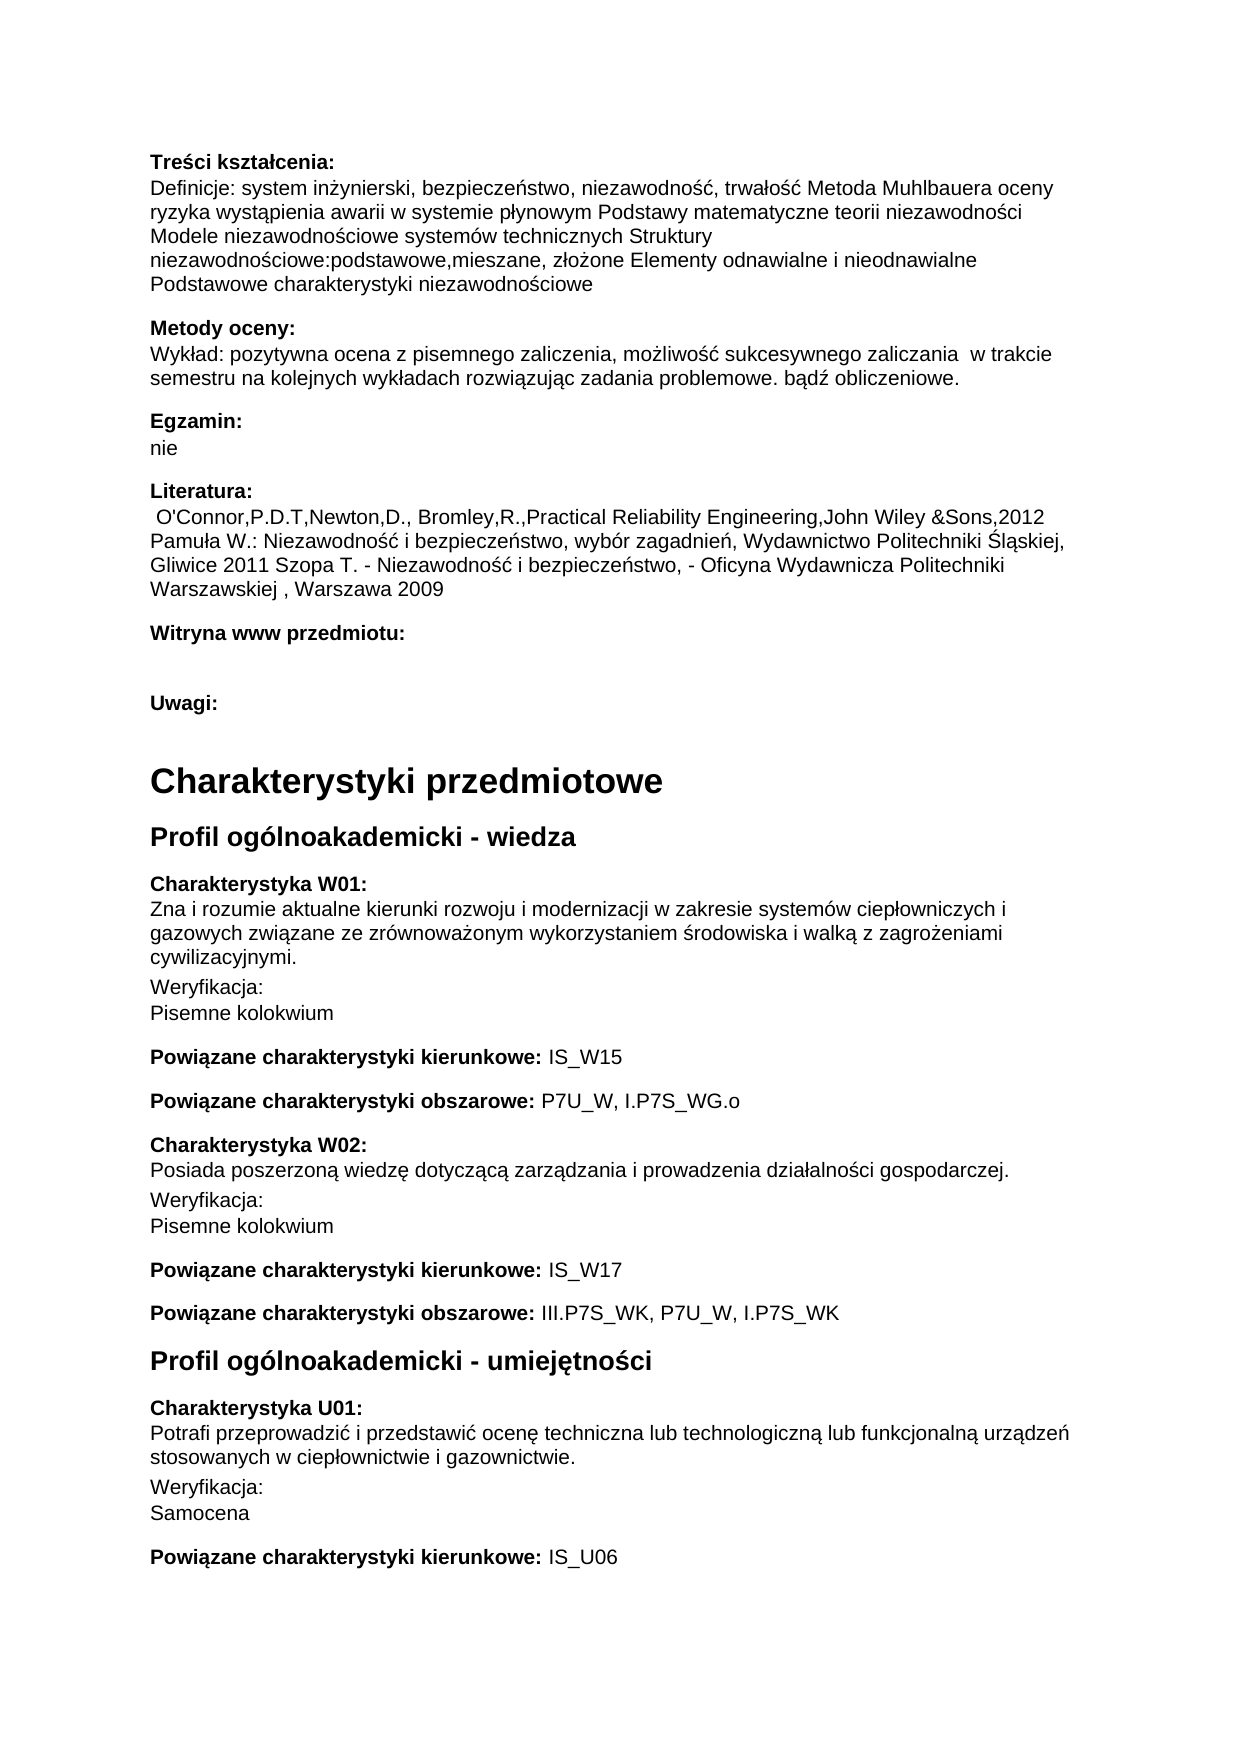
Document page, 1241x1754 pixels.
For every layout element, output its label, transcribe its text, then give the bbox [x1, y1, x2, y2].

text Uwagi: [150, 691, 1090, 714]
text Powiązane charakterystyki kierunkowe: IS_W17 [150, 1257, 1090, 1281]
text Wykład: pozytywna ocena z pisemnego zaliczenia, możliwość sukcesywnego zaliczania w trakcie semestru na kolejnych wykładach rozwiązując zadania problemowe. bądź obliczeniowe. [150, 342, 1090, 389]
text Literatura: [150, 479, 1090, 503]
text nie [150, 435, 1090, 459]
subtitle Profil ogólnoakademicki - wiedza [150, 821, 1090, 852]
text Weryfikacja: [150, 1188, 1090, 1212]
text Powiązane charakterystyki kierunkowe: IS_U06 [150, 1545, 1090, 1569]
text Weryfikacja: [150, 975, 1090, 999]
text Posiada poszerzoną wiedzę dotyczącą zarządzania i prowadzenia działalności gospodarczej. [150, 1157, 1090, 1181]
text Zna i rozumie aktualne kierunki rozwoju i modernizacji w zakresie systemów ciepłowniczych i gazowych związane ze zrównoważonym wykorzystaniem środowiska i walką z zagrożeniami cywilizacyjnymi. [150, 897, 1090, 969]
text Powiązane charakterystyki obszarowe: III.P7S_WK, P7U_W, I.P7S_WK [150, 1301, 1090, 1325]
text Powiązane charakterystyki kierunkowe: IS_W15 [150, 1045, 1090, 1069]
text Charakterystyka W02: [150, 1132, 1090, 1156]
text Metody oceny: [150, 316, 1090, 339]
text Pisemne kolokwium [150, 1214, 1090, 1238]
text Samocena [150, 1501, 1090, 1525]
text Weryfikacja: [150, 1475, 1090, 1499]
text Charakterystyka U01: [150, 1396, 1090, 1420]
subtitle Profil ogólnoakademicki - umiejętności [150, 1345, 1090, 1376]
text Potrafi przeprowadzić i przedstawić ocenę techniczna lub technologiczną lub funkcjonalną urządzeń stosowanych w ciepłownictwie i gazownictwie. [150, 1421, 1090, 1469]
text O'Connor,P.D.T,Newton,D., Bromley,R.,Practical Reliability Engineering,John Wiley &Sons,2012 Pamuła W.: Niezawodność i bezpieczeństwo, wybór zagadnień, Wydawnictwo Politechniki Śląskiej, Gliwice 2011 Szopa T. - Niezawodność i bezpieczeństwo, - Oficyna Wydawnicza Politechniki Warszawskiej , Warszawa 2009 [150, 505, 1090, 601]
text Definicje: system inżynierski, bezpieczeństwo, niezawodność, trwałość Metoda Muhlbauera oceny ryzyka wystąpienia awarii w systemie płynowym Podstawy matematyczne teorii niezawodności Modele niezawodnościowe systemów technicznych Struktury niezawodnościowe:podstawowe,mieszane, złożone Elementy odnawialne i nieodnawialne Podstawowe charakterystyki niezawodnościowe [150, 176, 1090, 296]
text Treści kształcenia: [150, 150, 1090, 174]
text Egzamin: [150, 409, 1090, 433]
text Pisemne kolokwium [150, 1001, 1090, 1025]
text Powiązane charakterystyki obszarowe: P7U_W, I.P7S_WG.o [150, 1089, 1090, 1113]
text Charakterystyka W01: [150, 872, 1090, 896]
text Witryna www przedmiotu: [150, 621, 1090, 645]
subtitle Charakterystyki przedmiotowe [150, 760, 1090, 801]
